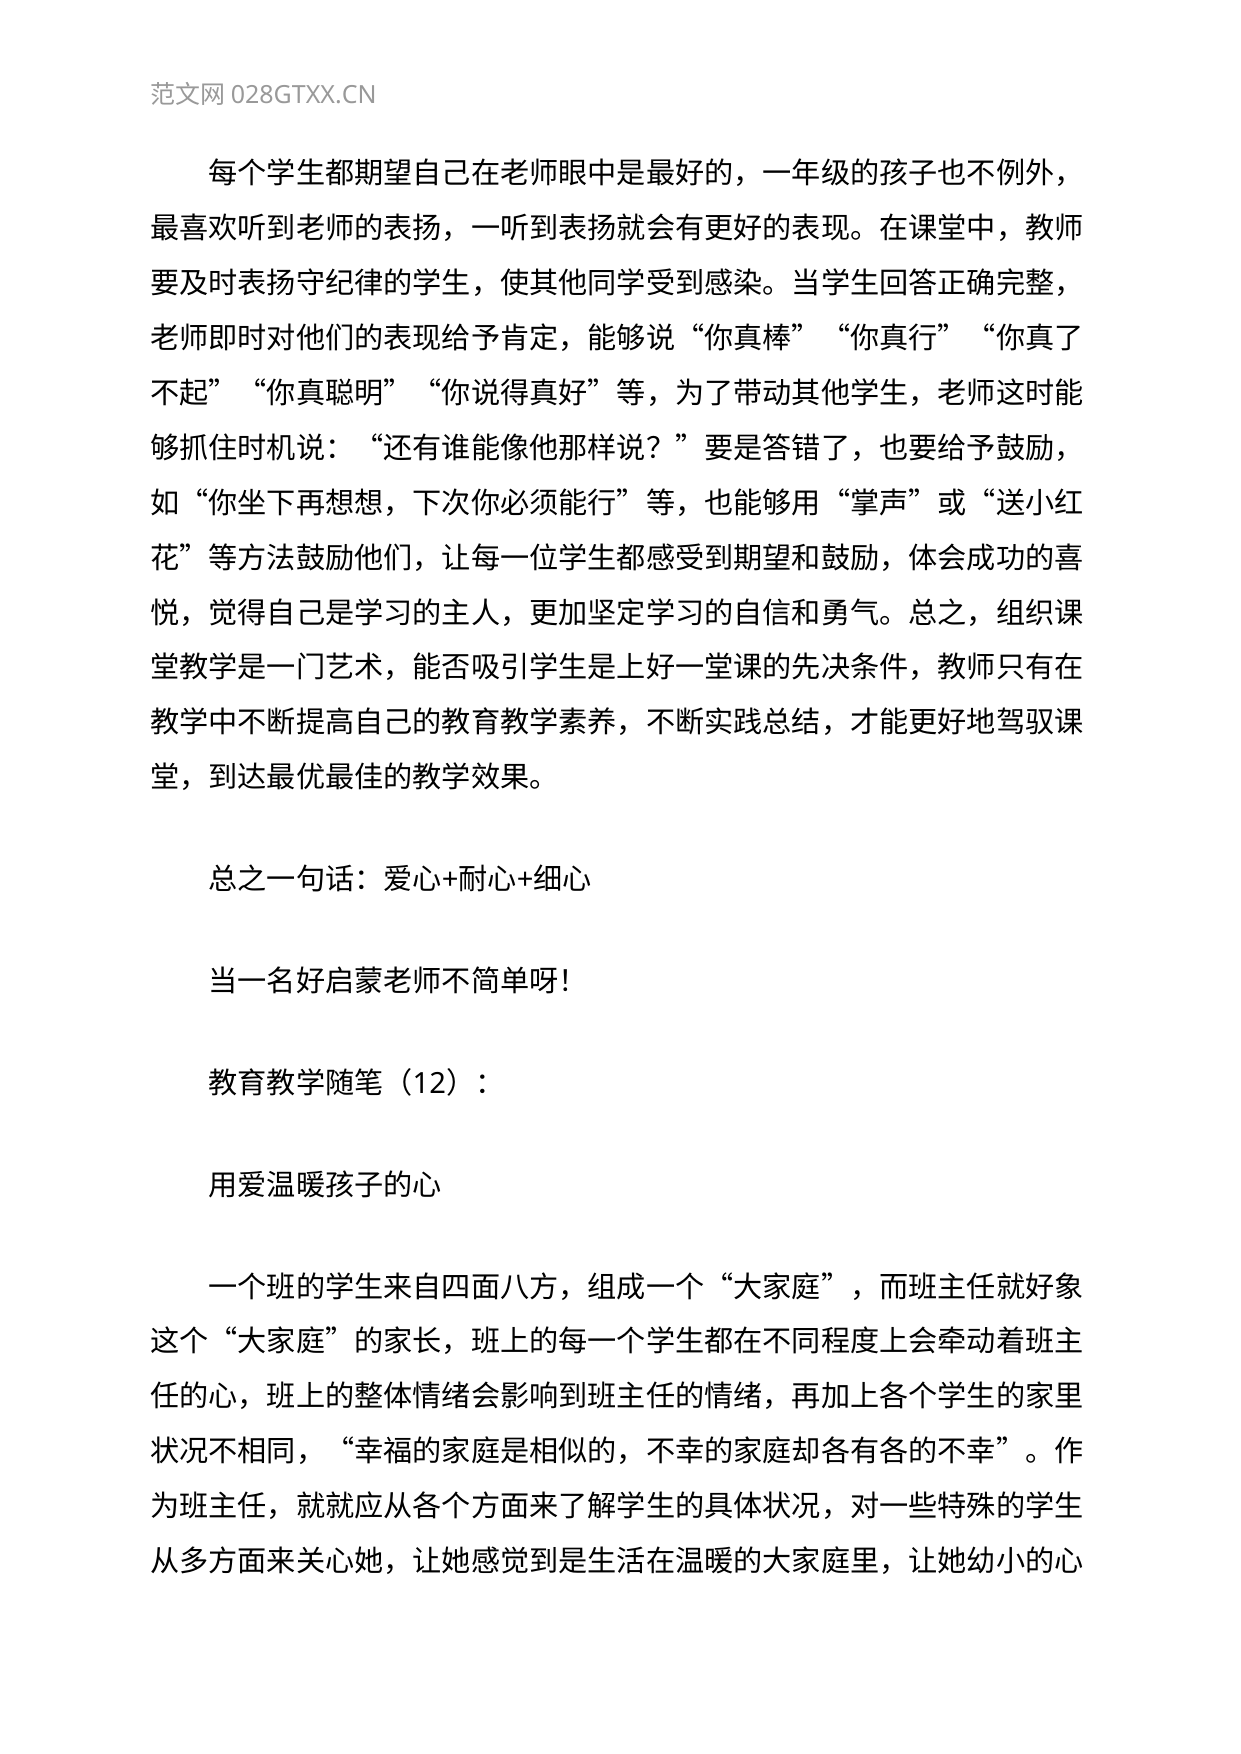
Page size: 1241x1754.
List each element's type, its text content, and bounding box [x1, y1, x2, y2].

text 当一名好启蒙老师不简单呀！ [150, 958, 1090, 1000]
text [150, 1263, 1090, 1580]
text 用爱温暖孩子的心 [150, 1161, 1090, 1204]
text 每个学生都期望自己在老师眼中是最好的，一年级的孩子也不例外，最喜欢听到老师的表扬，一听到表扬就会有更好的表现。在课堂中，教师要及时表扬守纪律的学生，使其他同学受到感染。当学生回答正确完整，老师即时对他们的表现给予肯定，能够说“你真棒”“你真行”“你真了不起”“你真聪明”“你说得真好”等，为了带动其他学生，老师这时能够抓住时机说：“还有谁能像他那样说？”要是答错了，也要给予鼓励，如“你坐下再想想，下次你必须能行”等，也能够用“掌声”或“送小红花”等方法鼓励他们，让每一位学生都感受到期望和鼓励，体会成功的喜悦，觉得自己是学习的主人，更加坚定学习的自信和勇气。总之，组织课堂教学是一门艺术，能否吸引学生是上好一堂课的先决条件，教师只有在教学中不断提高自己的教育教学素养，不断实践总结，才能更好地驾驭课堂，到达最优最佳的教学效果。 [150, 150, 1090, 796]
text 总之一句话：爱心+耐心+细心 [150, 856, 1090, 898]
text 教育教学随笔（12）： [150, 1059, 1090, 1102]
